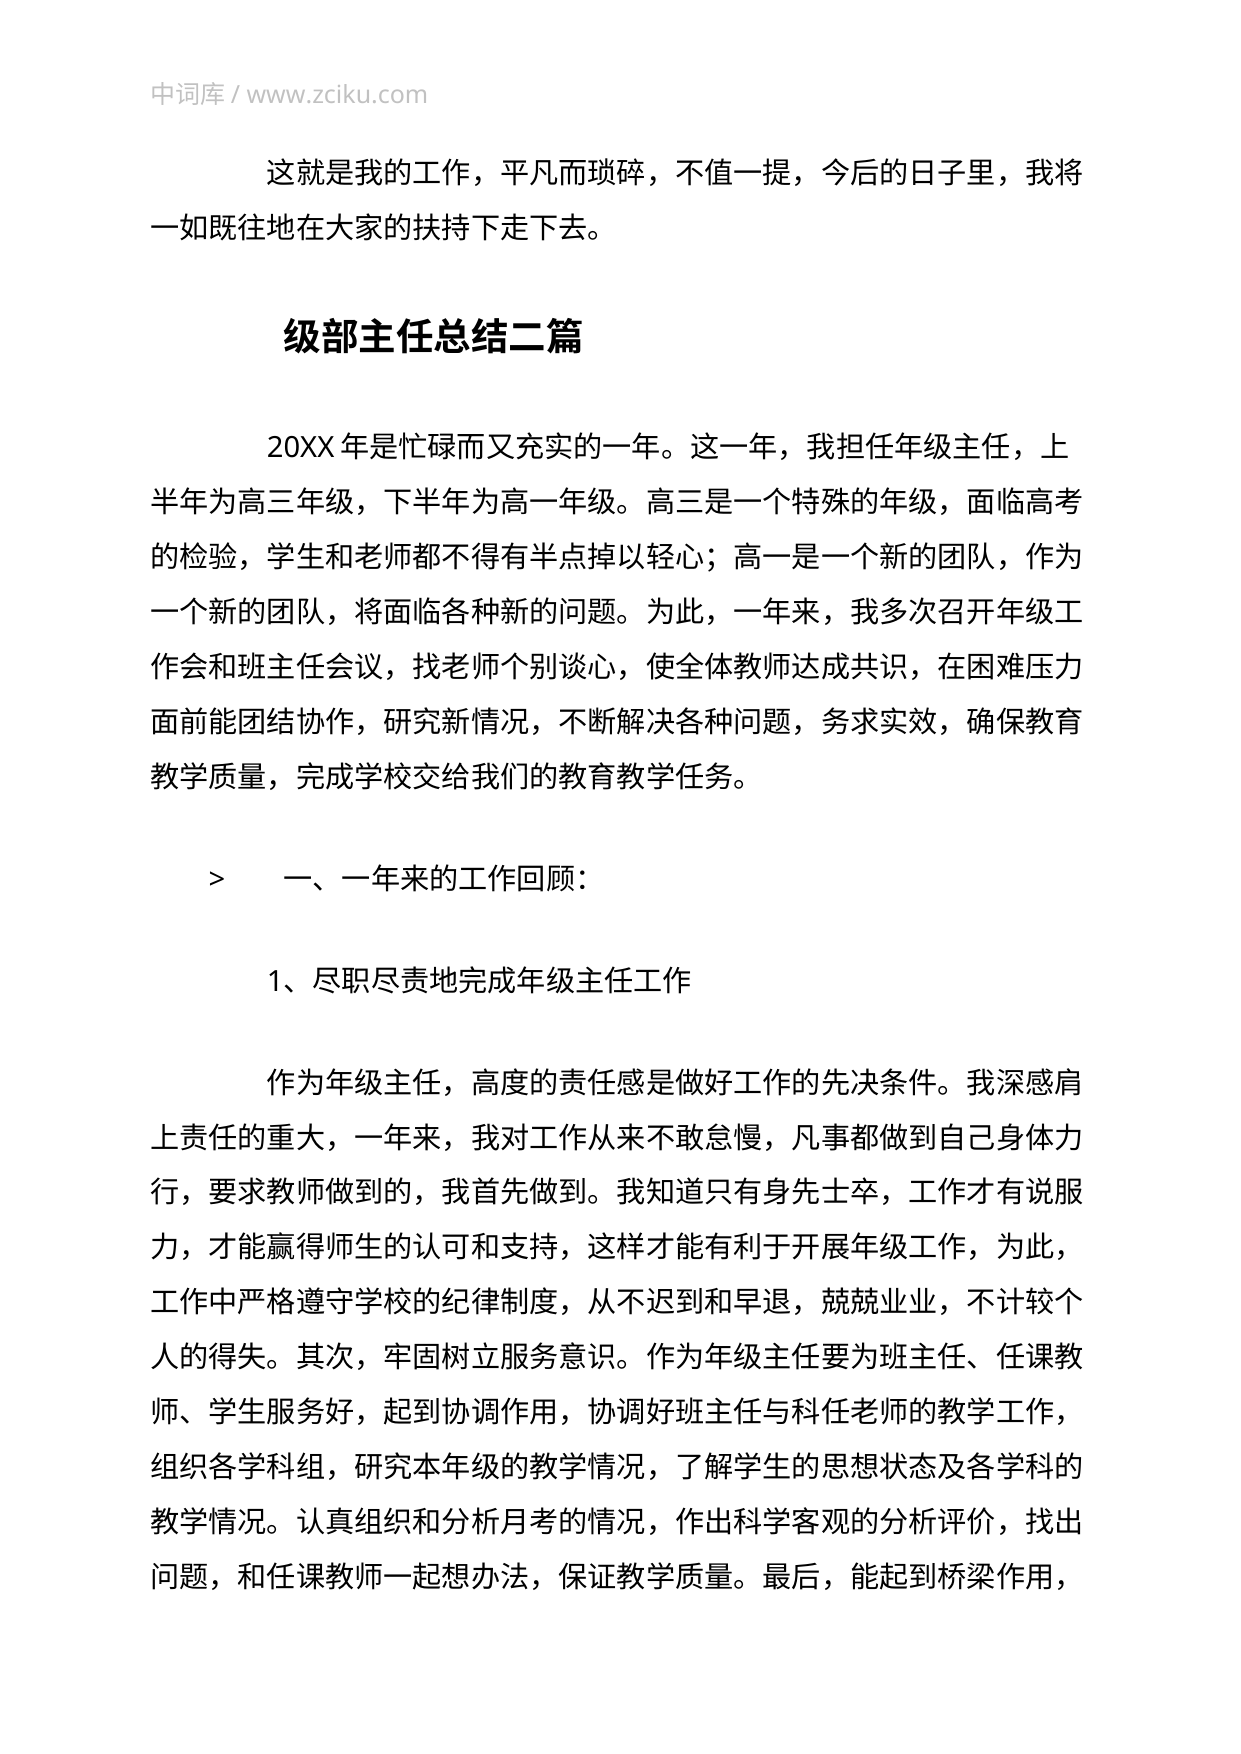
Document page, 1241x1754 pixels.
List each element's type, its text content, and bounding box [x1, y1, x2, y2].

text 20XX年是忙碌而又充实的一年。这一年，我担任年级主任，上半年为高三年级，下半年为高一年级。高三是一个特殊的年级，面临高考的检验，学生和老师都不得有半点掉以轻心；高一是一个新的团队，作为一个新的团队，将面临各种新的问题。为此，一年来，我多次召开年级工作会和班主任会议，找老师个别谈心，使全体教师达成共识，在困难压力面前能团结协作，研究新情况，不断解决各种问题，务求实效，确保教育教学质量，完成学校交给我们的教育教学任务。 [150, 424, 1090, 796]
text 1、尽职尽责地完成年级主任工作 [150, 957, 1090, 1000]
text > 一、一年来的工作回顾： [150, 855, 1090, 898]
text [150, 1059, 1090, 1596]
text 级部主任总结二篇 [150, 307, 1090, 361]
text 这就是我的工作，平凡而琐碎，不值一提，今后的日子里，我将一如既往地在大家的扶持下走下去。 [150, 150, 1090, 247]
